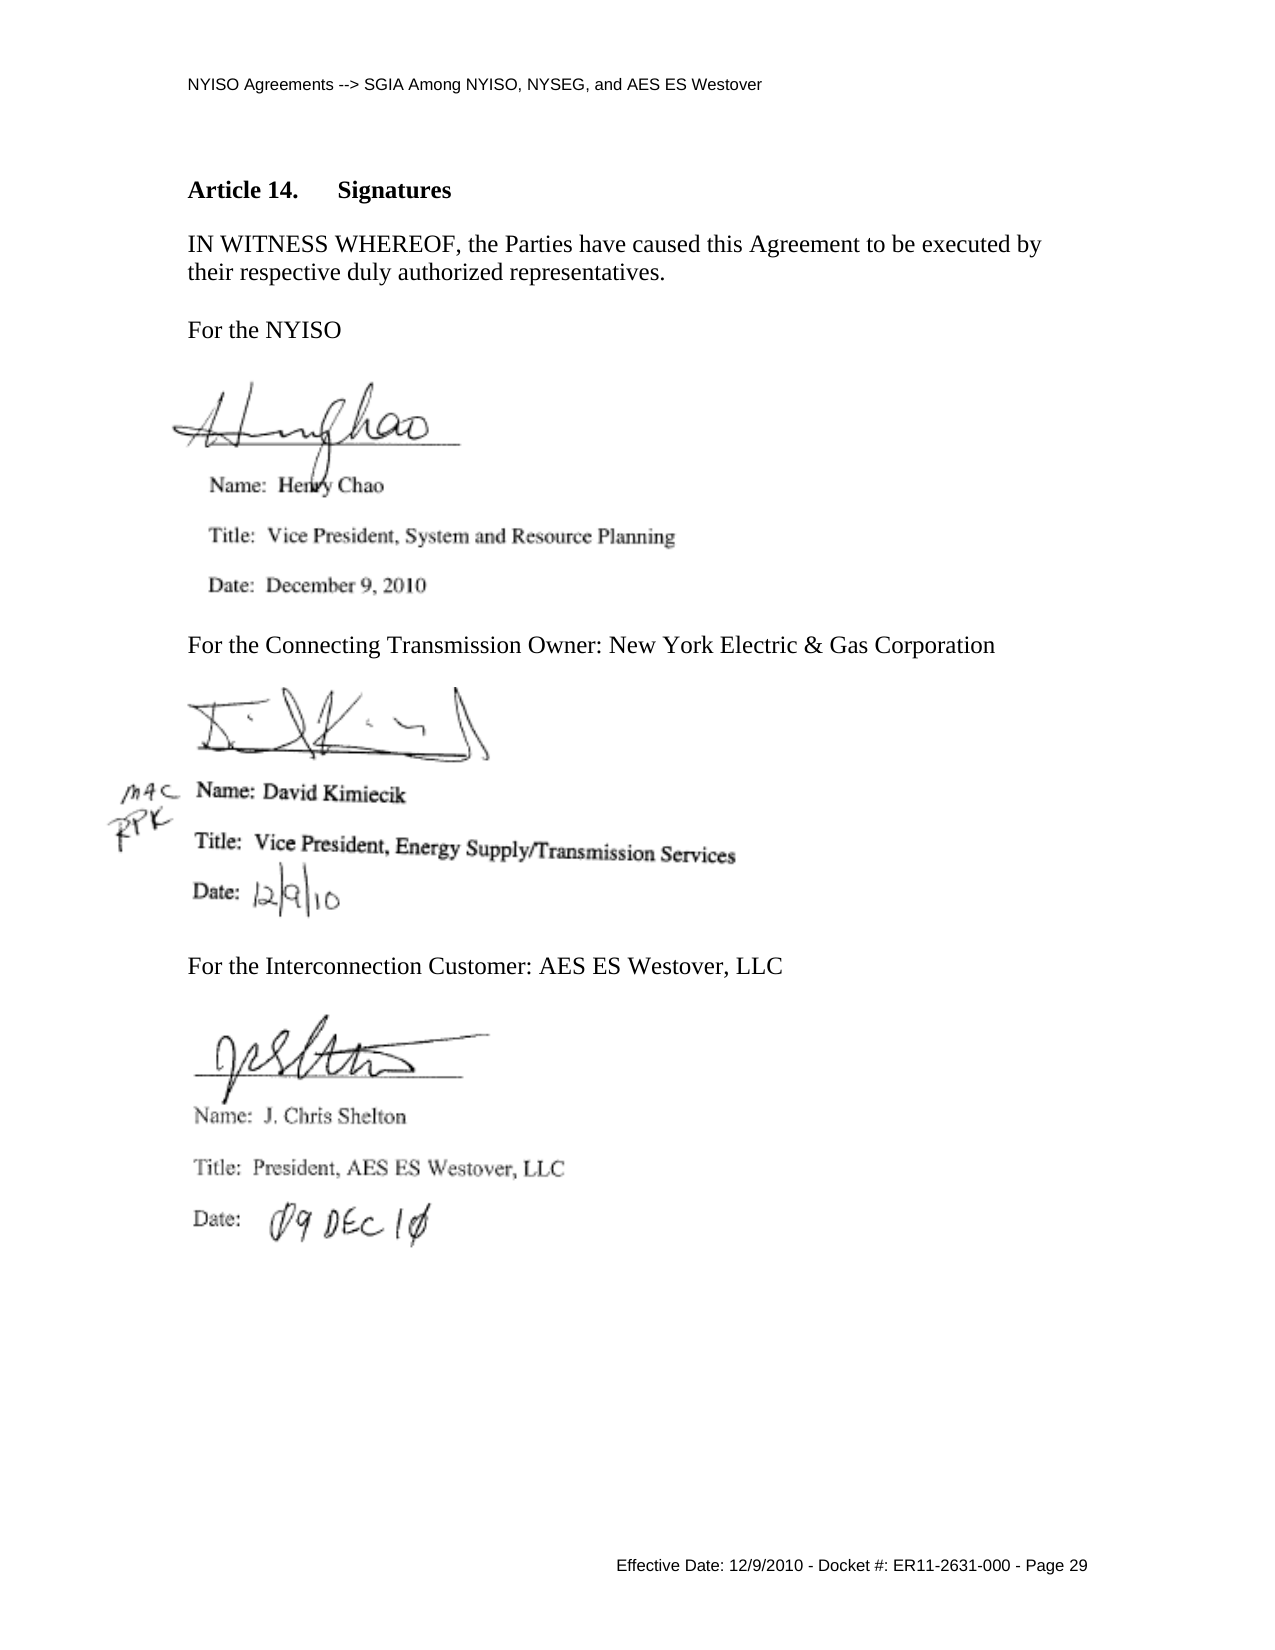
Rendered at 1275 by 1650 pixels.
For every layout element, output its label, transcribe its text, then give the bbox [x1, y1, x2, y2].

text For the Connecting Transmission Owner: New York Electric & Gas Corporation [187, 630, 1087, 659]
text For the Interconnection Customer: AES ES Westover, LLC [187, 951, 1087, 980]
text Article 14. Signatures [187, 175, 1021, 204]
text IN WITNESS WHEREOF, the Parties have caused this Agreement to be executed by their respective duly authorized representatives. [187, 229, 1087, 286]
text For the NYISO [187, 315, 1087, 344]
